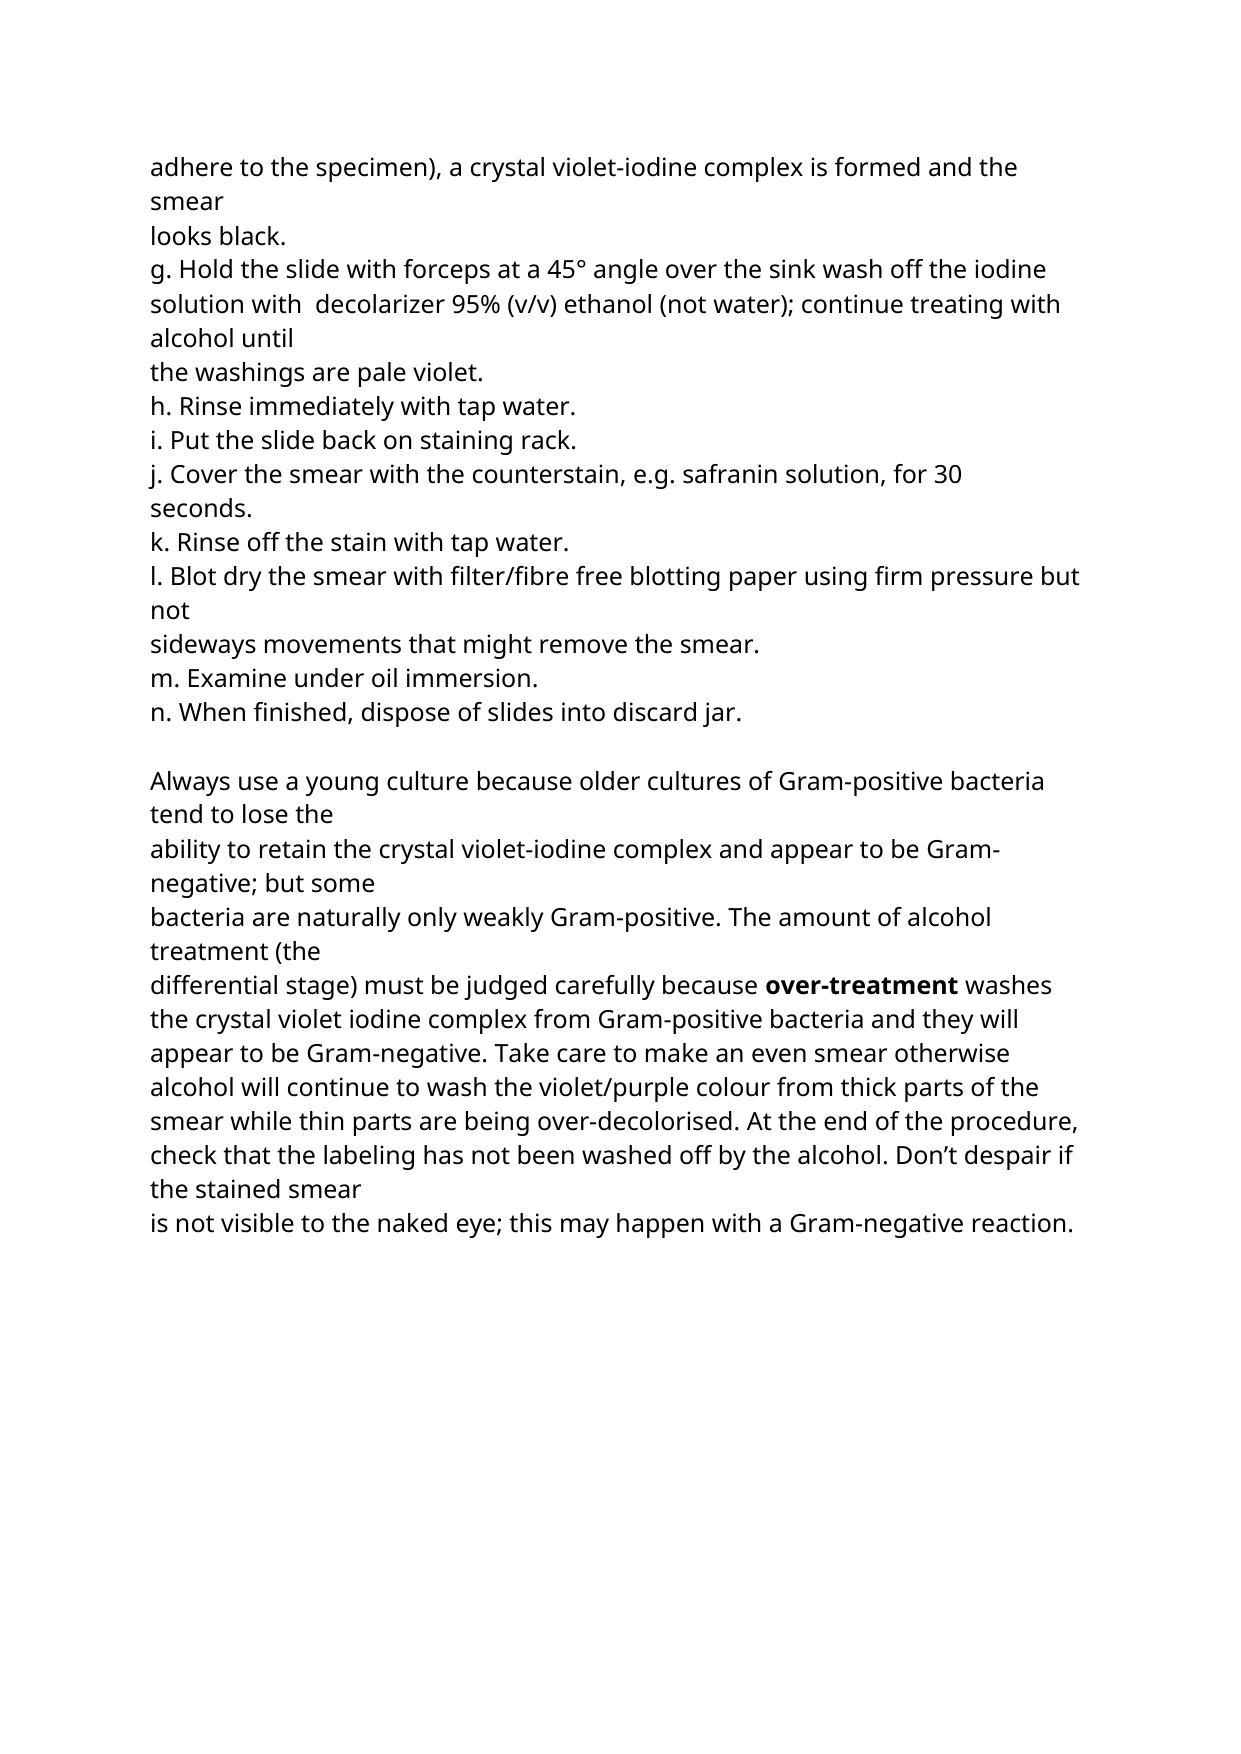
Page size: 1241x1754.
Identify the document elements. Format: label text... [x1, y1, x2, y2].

text g. Hold the slide with forceps at a 45° angle over the sink wash off the iodine [150, 252, 1090, 286]
text check that the labeling has not been washed off by the alcohol. Don’t despair if the stained smear [150, 1138, 1090, 1206]
text seconds. [150, 491, 1090, 525]
text m. Examine under oil immersion. [150, 661, 1090, 695]
text h. Rinse immediately with tap water. [150, 388, 1090, 422]
text n. When finished, dispose of slides into discard jar. [150, 695, 1090, 729]
text differential stage) must be judged carefully because over-treatment washes the crystal violet iodine complex from Gram-positive bacteria and they will appear to be Gram-negative. Take care to make an even smear otherwise alcohol will continue to wash the violet/purple colour from thick parts of the smear while thin parts are being over-decolorised. At the end of the procedure, [150, 967, 1090, 1138]
text Always use a young culture because older cultures of Gram-positive bacteria tend to lose the [150, 763, 1090, 831]
text looks black. [150, 218, 1090, 252]
text sideways movements that might remove the smear. [150, 627, 1090, 661]
text adhere to the specimen), a crystal violet-iodine complex is formed and the smear [150, 150, 1090, 218]
text k. Rinse off the stain with tap water. [150, 525, 1090, 559]
text solution with decolarizer 95% (v/v) ethanol (not water); continue treating with alcohol until [150, 286, 1090, 354]
text i. Put the slide back on staining rack. [150, 422, 1090, 457]
text bacteria are naturally only weakly Gram-positive. The amount of alcohol treatment (the [150, 899, 1090, 967]
text the washings are pale violet. [150, 354, 1090, 388]
text is not visible to the naked eye; this may happen with a Gram-negative reaction. [150, 1206, 1090, 1240]
text j. Cover the smear with the counterstain, e.g. safranin solution, for 30 [150, 457, 1090, 491]
text l. Blot dry the smear with filter/fibre free blotting paper using firm pressure but not [150, 559, 1090, 627]
text ability to retain the crystal violet-iodine complex and appear to be Gram-negative; but some [150, 831, 1090, 899]
